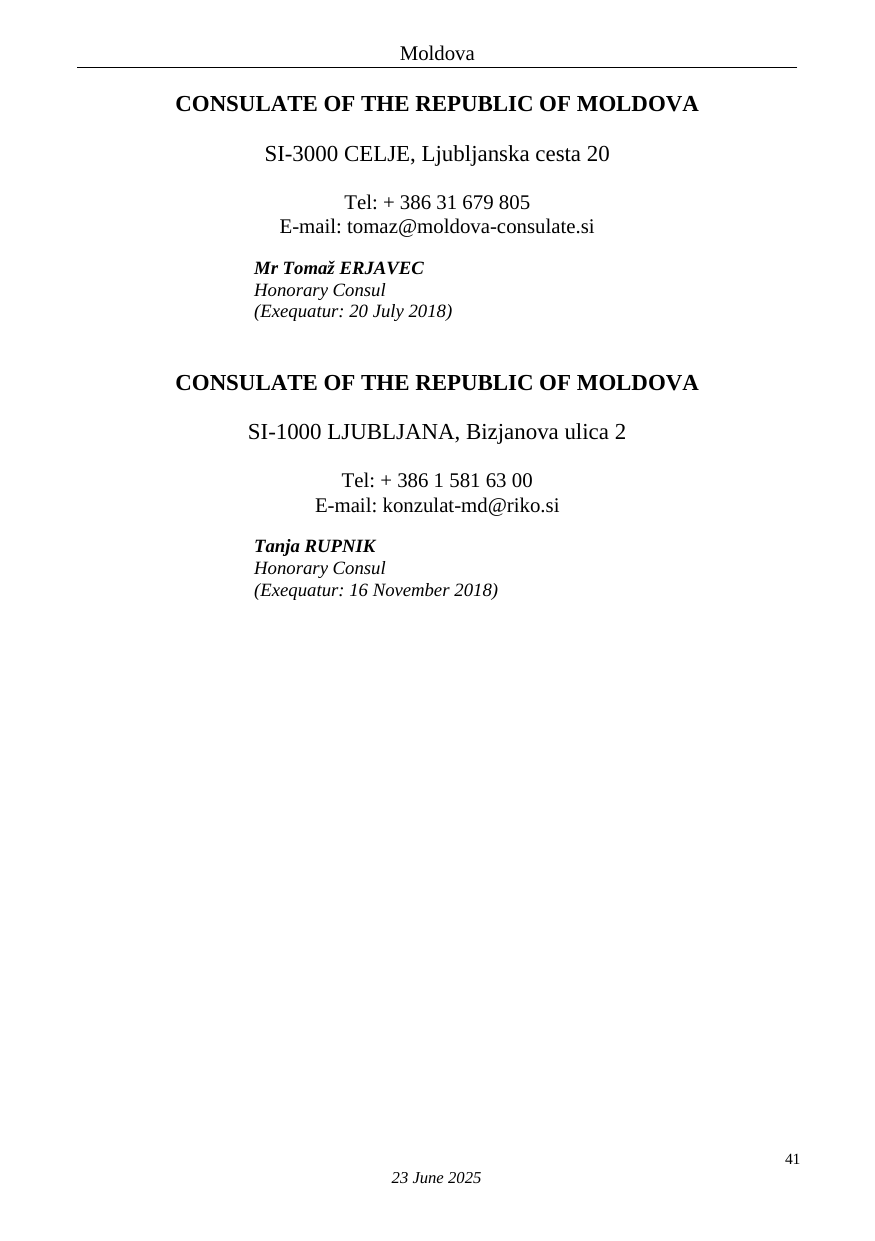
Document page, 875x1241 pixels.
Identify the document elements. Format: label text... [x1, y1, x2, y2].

text Honorary Consul [254, 557, 797, 578]
text (Exequatur: 20 July 2018) [254, 300, 797, 322]
title CONSULATE OF THE REPUBLIC OF MOLDOVA [77, 90, 797, 117]
text Mr Tomaž ERJAVEC [254, 257, 797, 278]
text SI-1000 LJUBLJANA, Bizjanova ulica 2 [77, 418, 797, 444]
text E-mail: konzulat-md@riko.si [77, 492, 797, 517]
text SI-3000 CELJE, Ljubljanska cesta 20 [77, 140, 797, 166]
title CONSULATE OF THE REPUBLIC OF MOLDOVA [77, 369, 797, 395]
text Tel: + 386 31 679 805 [77, 190, 797, 214]
text Honorary Consul [254, 278, 797, 300]
text Tel: + 386 1 581 63 00 [77, 468, 797, 492]
text Moldova [77, 41, 797, 67]
text E-mail: tomaz@moldova-consulate.si [77, 214, 797, 238]
text Tanja RUPNIK [254, 535, 797, 557]
text (Exequatur: 16 November 2018) [254, 578, 797, 600]
